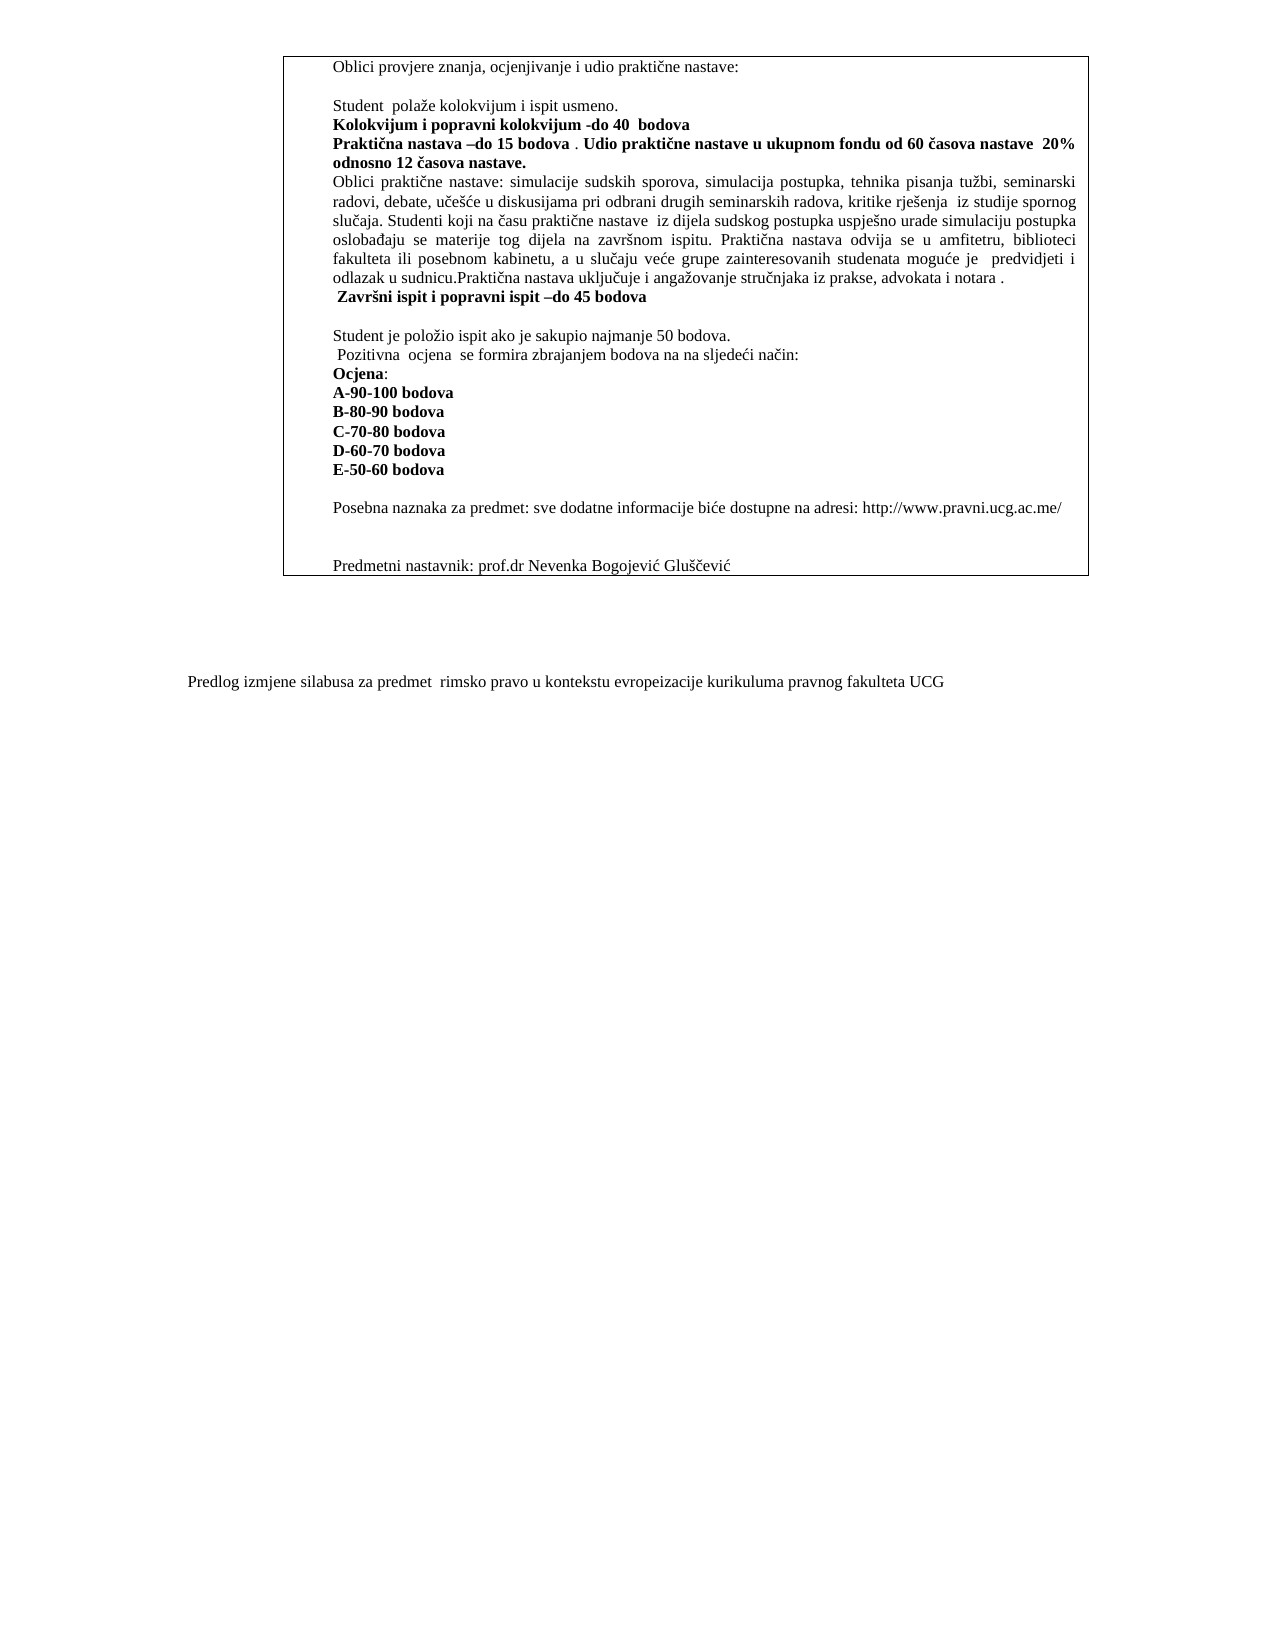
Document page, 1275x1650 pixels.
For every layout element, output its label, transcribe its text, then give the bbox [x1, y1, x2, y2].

text Predlog izmjene silabusa za predmet rimsko pravo u kontekstu evropeizacije kurikuluma pravnog fakulteta UCG [187, 672, 1087, 691]
table_cell Oblici provjere znanja, ocjenjivanje i udio praktične nastave: Student polaže kolokvijum i ispit usmeno. Kolokvijum i popravni kolokvijum -do 40 bodova Praktična nastava –do 15 bodova . Udio praktične nastave u ukupnom fondu od 60 časova nastave 20% odnosno 12 časova nastave. Oblici praktične nastave: simulacije sudskih sporova, simulacija postupka, tehnika pisanja tužbi, seminarski radovi, debate, učešće u diskusijama pri odbrani drugih seminarskih radova, kritike rješenja iz studije spornog slučaja. Studenti koji na času praktične nastave iz dijela sudskog postupka uspješno urade simulaciju postupka oslobađaju se materije tog dijela na završnom ispitu. Praktična nastava odvija se u amfitetru, biblioteci fakulteta ili posebnom kabinetu, a u slučaju veće grupe zainteresovanih studenata moguće je predvidjeti i odlazak u sudnicu.Praktična nastava uključuje i angažovanje stručnjaka iz prakse, advokata i notara . Završni ispit i popravni ispit –do 45 bodova Student je položio ispit ako je sakupio najmanje 50 bodova. Pozitivna ocjena se formira zbrajanjem bodova na na sljedeći način: Ocjena: A-90-100 bodova B-80-90 bodova C-70-80 bodova D-60-70 bodova E-50-60 bodova Posebna naznaka za predmet: sve dodatne informacije biće dostupne na adresi: http://www.pravni.ucg.ac.me/ Predmetni nastavnik: prof.dr Nevenka Bogojević Gluščević [284, 57, 1088, 575]
